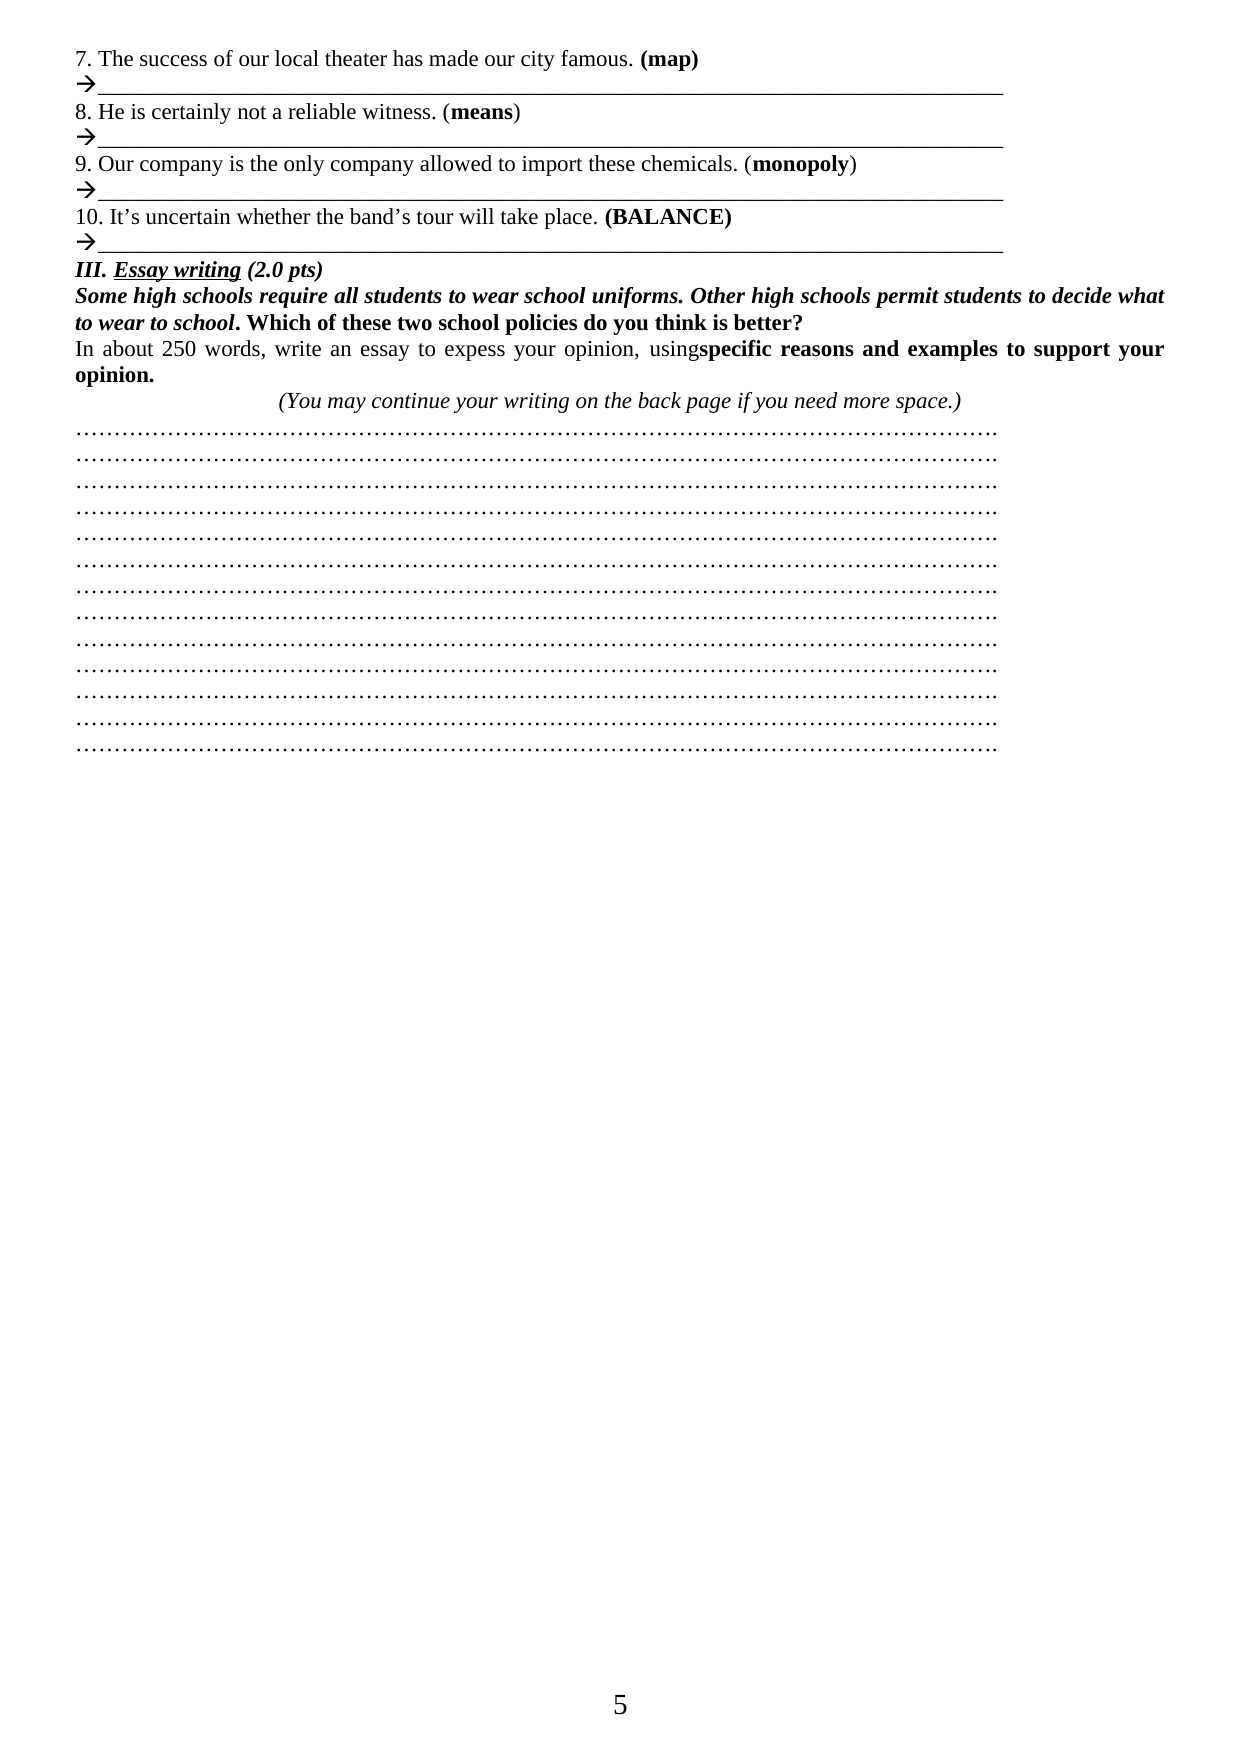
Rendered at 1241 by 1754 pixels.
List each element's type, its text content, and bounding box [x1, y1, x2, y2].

text III. Essay writing (2.0 pts) [75, 256, 1165, 282]
text …………………………………………………………………………………………………………. [75, 677, 1165, 704]
text …………………………………………………………………………………………………………. [75, 440, 1165, 467]
text …………………………………………………………………………………………………………. [75, 704, 1165, 730]
text _______________________________________________________________________________ [75, 229, 1165, 256]
text …………………………………………………………………………………………………………. [75, 625, 1165, 651]
text Some high schools require all students to wear school uniforms. Other high schools permit students to decide what to wear to school. Which of these two school policies do you think is better? [75, 282, 1165, 335]
text 10. It’s uncertain whether the band’s tour will take place. (BALANCE) [75, 203, 1165, 229]
text 7. The success of our local theater has made our city famous. (map) [75, 45, 1165, 71]
text (You may continue your writing on the back page if you need more space.) [75, 388, 1165, 414]
text …………………………………………………………………………………………………………. [75, 651, 1165, 677]
text …………………………………………………………………………………………………………. [75, 546, 1165, 572]
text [75, 124, 1165, 150]
text …………………………………………………………………………………………………………. [75, 598, 1165, 625]
text …………………………………………………………………………………………………………. [75, 467, 1165, 493]
text 9. Our company is the only company allowed to import these chemicals. (monopoly) [75, 150, 1165, 177]
text …………………………………………………………………………………………………………. [75, 414, 1165, 440]
text …………………………………………………………………………………………………………. [75, 519, 1165, 546]
text …………………………………………………………………………………………………………. [75, 730, 1165, 757]
text …………………………………………………………………………………………………………. [75, 493, 1165, 519]
text …………………………………………………………………………………………………………. [75, 572, 1165, 598]
text 8. He is certainly not a reliable witness. (means) [75, 98, 1165, 124]
text _______________________________________________________________________________ [75, 177, 1165, 203]
text In about 250 words, write an essay to expess your opinion, usingspecific reasons and examples to support your opinion. [75, 335, 1165, 388]
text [75, 71, 1165, 98]
